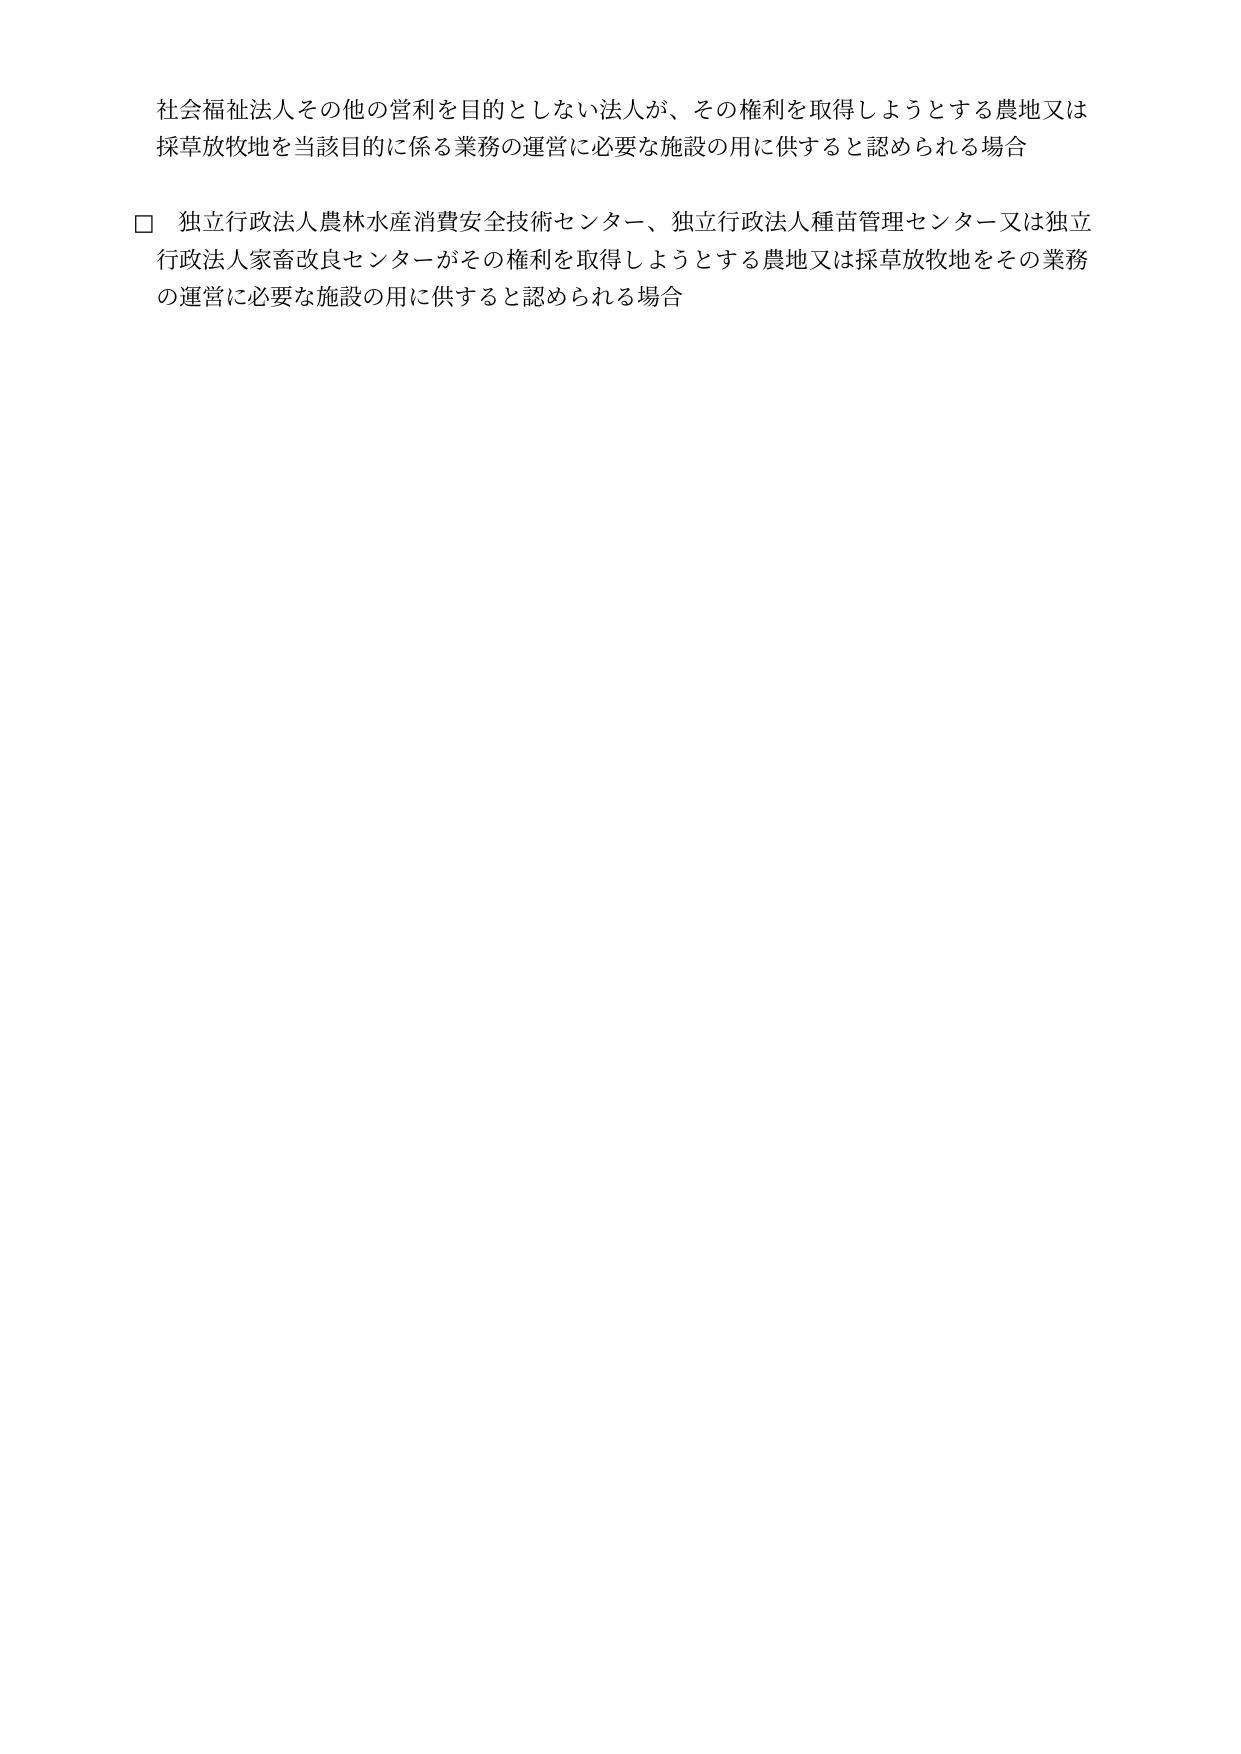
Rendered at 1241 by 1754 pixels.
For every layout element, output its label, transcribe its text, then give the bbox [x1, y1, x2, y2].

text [133, 89, 1093, 164]
text □ 独立行政法人農林水産消費安全技術センター、独立行政法人種苗管理センター又は独立行政法人家畜改良センターがその権利を取得しようとする農地又は採草放牧地をその業務の運営に必要な施設の用に供すると認められる場合 [133, 202, 1093, 314]
